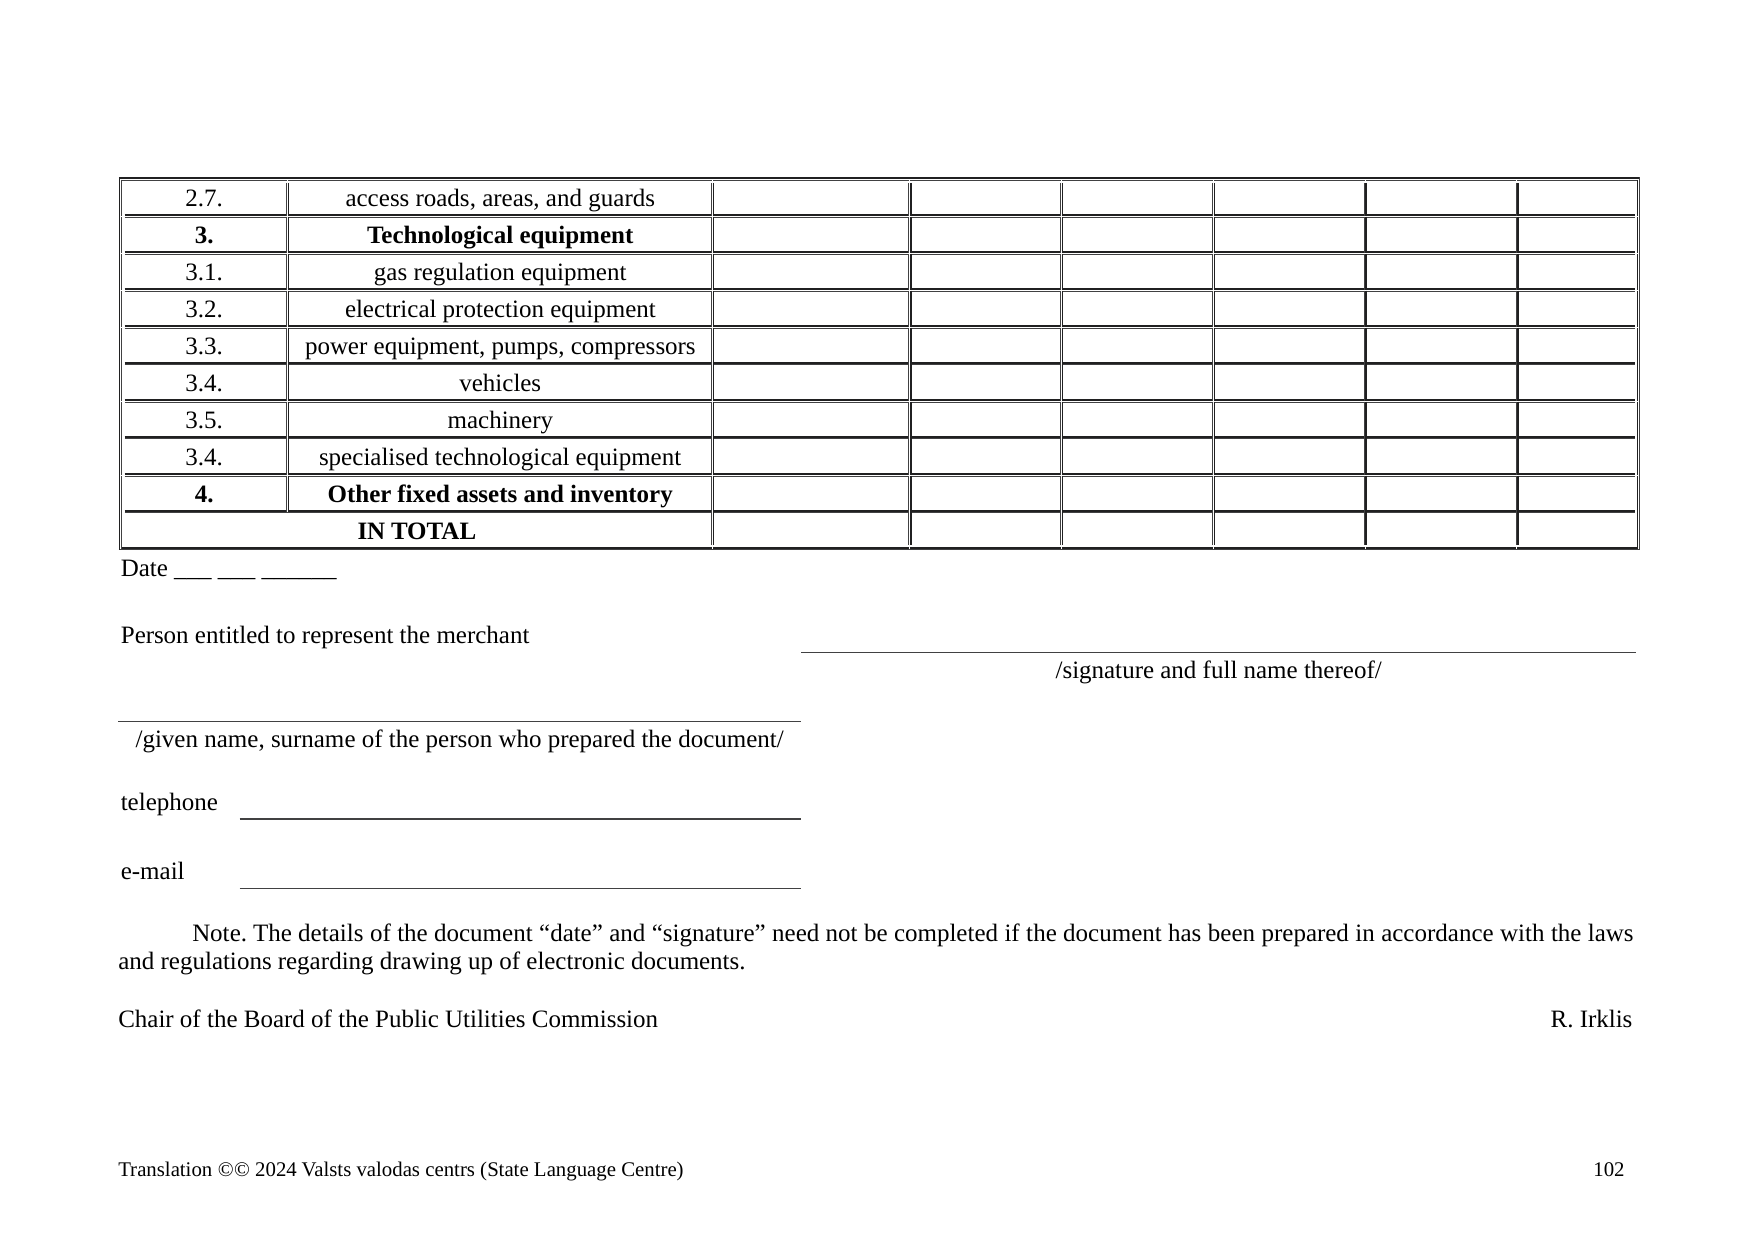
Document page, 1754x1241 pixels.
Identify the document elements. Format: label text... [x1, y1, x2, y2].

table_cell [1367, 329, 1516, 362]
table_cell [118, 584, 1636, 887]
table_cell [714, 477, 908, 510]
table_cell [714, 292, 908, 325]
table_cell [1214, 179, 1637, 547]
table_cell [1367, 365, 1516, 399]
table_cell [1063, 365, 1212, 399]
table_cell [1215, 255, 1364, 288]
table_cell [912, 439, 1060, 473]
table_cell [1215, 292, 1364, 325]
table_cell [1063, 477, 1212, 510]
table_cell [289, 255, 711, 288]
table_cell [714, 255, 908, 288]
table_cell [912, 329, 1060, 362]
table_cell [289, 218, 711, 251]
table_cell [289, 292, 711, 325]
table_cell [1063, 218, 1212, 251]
text Chair of the Board of the Public Utilities Commission R. Irklis [118, 1004, 1636, 1033]
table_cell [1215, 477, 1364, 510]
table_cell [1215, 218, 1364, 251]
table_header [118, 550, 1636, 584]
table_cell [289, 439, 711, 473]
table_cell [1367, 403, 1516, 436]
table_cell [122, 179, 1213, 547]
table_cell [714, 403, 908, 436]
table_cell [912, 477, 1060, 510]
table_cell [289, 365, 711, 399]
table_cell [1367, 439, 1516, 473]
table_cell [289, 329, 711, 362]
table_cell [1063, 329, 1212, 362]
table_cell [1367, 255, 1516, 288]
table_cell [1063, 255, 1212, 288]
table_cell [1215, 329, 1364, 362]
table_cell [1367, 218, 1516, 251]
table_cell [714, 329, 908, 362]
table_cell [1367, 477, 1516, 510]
text Note. The details of the document “date” and “signature” need not be completed if the document has been prepared in accordance with the laws and regulations regarding drawing up of electronic documents. [118, 918, 1636, 975]
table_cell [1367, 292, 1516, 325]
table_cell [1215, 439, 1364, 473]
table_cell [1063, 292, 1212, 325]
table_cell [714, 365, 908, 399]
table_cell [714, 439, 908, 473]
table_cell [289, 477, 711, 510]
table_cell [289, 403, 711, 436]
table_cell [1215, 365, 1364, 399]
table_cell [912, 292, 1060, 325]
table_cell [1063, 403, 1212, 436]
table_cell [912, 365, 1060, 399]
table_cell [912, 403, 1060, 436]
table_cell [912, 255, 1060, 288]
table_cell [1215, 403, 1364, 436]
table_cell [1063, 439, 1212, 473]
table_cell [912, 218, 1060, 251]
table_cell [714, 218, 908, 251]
